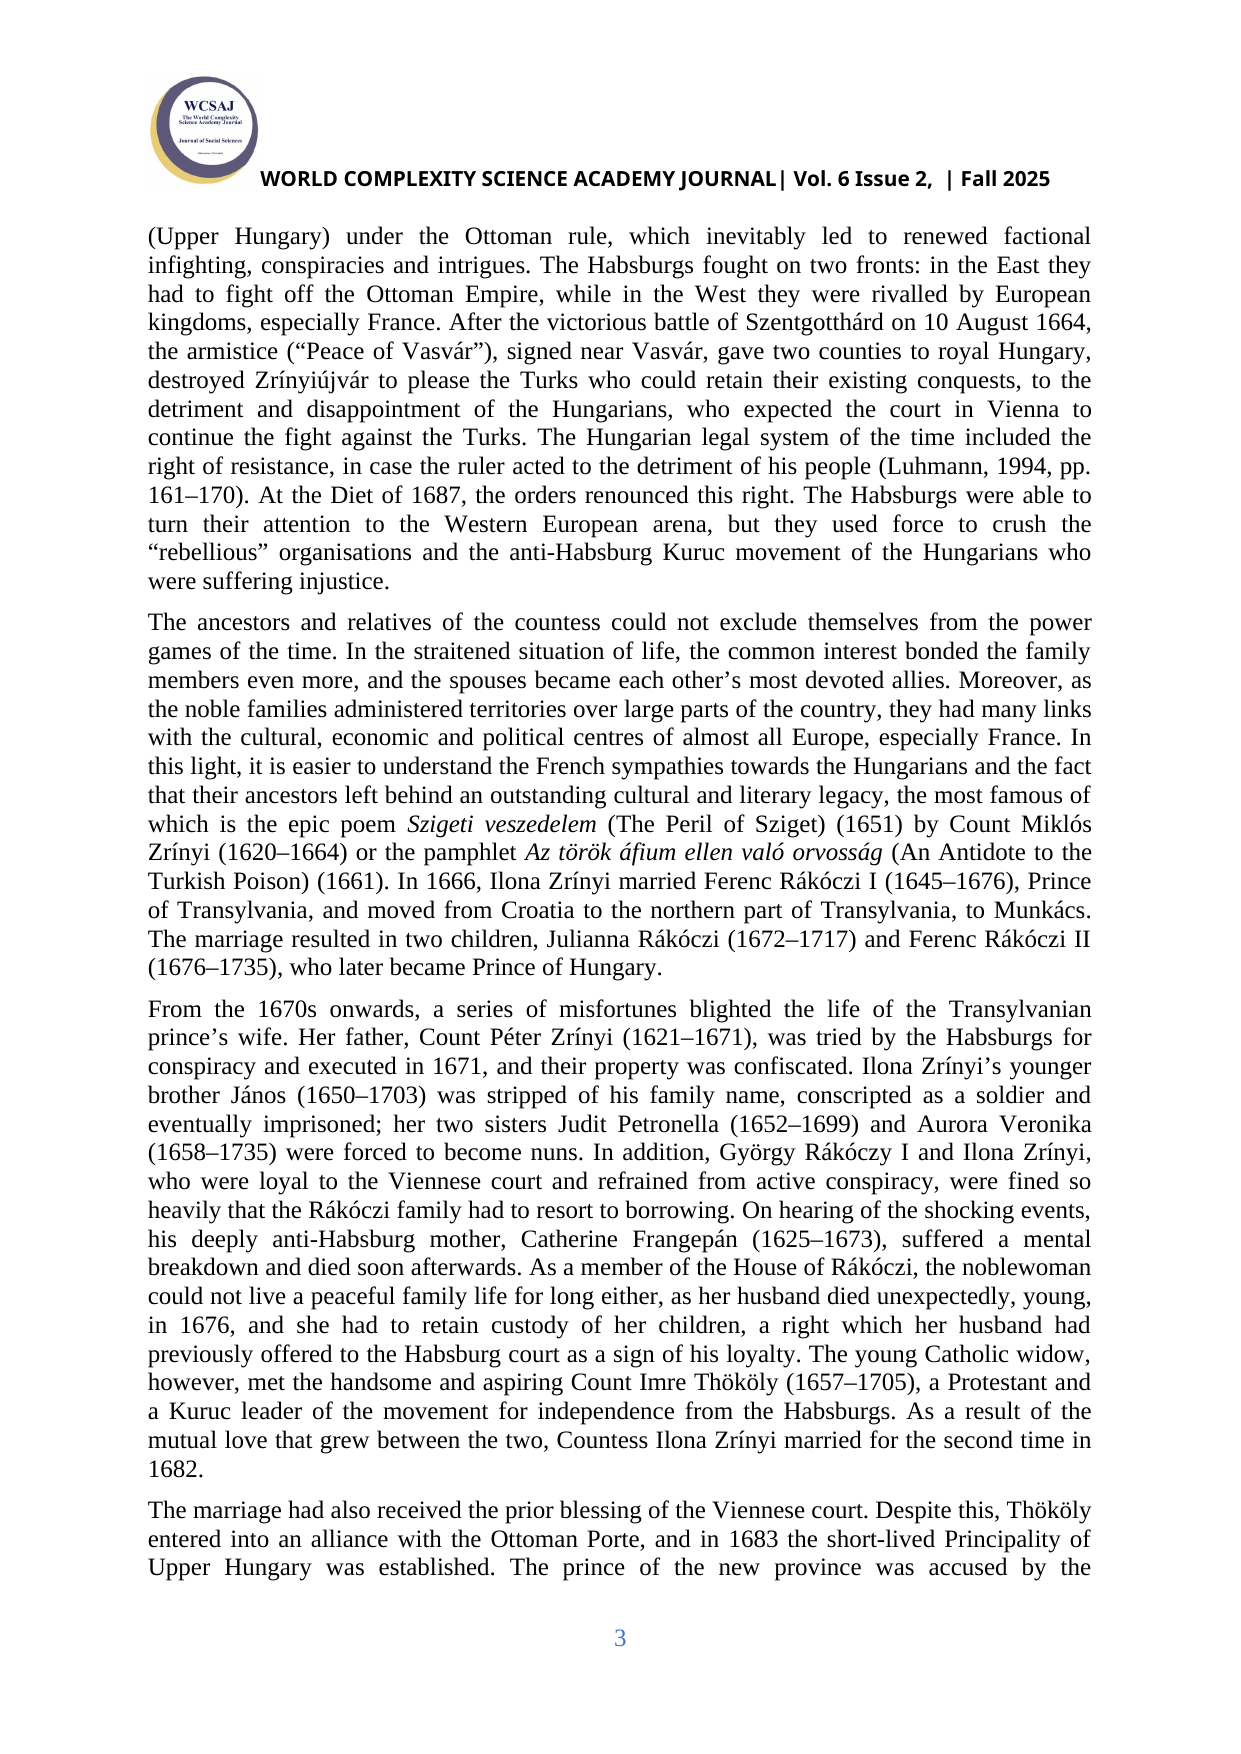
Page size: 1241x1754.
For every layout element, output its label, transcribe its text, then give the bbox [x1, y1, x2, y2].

picture [147, 73, 260, 187]
text The ancestors and relatives of the countess could not exclude themselves from the power games of the time. In the straitened situation of life, the common interest bonded the family members even more, and the spouses became each other’s most devoted allies. Moreover, as the noble families administered territories over large parts of the country, they had many links with the cultural, economic and political centres of almost all Europe, especially France. In this light, it is easier to understand the French sympathies towards the Hungarians and the fact that their ancestors left behind an outstanding cultural and literary legacy, the most famous of which is the epic poem Szigeti veszedelem (The Peril of Sziget) (1651) by Count Miklós Zrínyi (1620–1664) or the pamphlet Az török áfium ellen való orvosság (An Antidote to the Turkish Poison) (1661). In 1666, Ilona Zrínyi married Ferenc Rákóczi I (1645–1676), Prince of Transylvania, and moved from Croatia to the northern part of Transylvania, to Munkács. The marriage resulted in two children, Julianna Rákóczi (1672–1717) and Ferenc Rákóczi II (1676–1735), who later became Prince of Hungary. [148, 607, 1093, 981]
text From the 1670s onwards, a series of misfortunes blighted the life of the Transylvanian prince’s wife. Her father, Count Péter Zrínyi (1621–1671), was tried by the Habsburgs for conspiracy and executed in 1671, and their property was confiscated. Ilona Zrínyi’s younger brother János (1650–1703) was stripped of his family name, conscripted as a soldier and eventually imprisoned; her two sisters Judit Petronella (1652–1699) and Aurora Veronika (1658–1735) were forced to become nuns. In addition, György Rákóczy I and Ilona Zrínyi, who were loyal to the Viennese court and refrained from active conspiracy, were fined so heavily that the Rákóczi family had to resort to borrowing. On hearing of the shocking events, his deeply anti-Habsburg mother, Catherine Frangepán (1625–1673), suffered a mental breakdown and died soon afterwards. As a member of the House of Rákóczi, the noblewoman could not live a peaceful family life for long either, as her husband died unexpectedly, young, in 1676, and she had to retain custody of her children, a right which her husband had previously offered to the Habsburg court as a sign of his loyalty. The young Catholic widow, however, met the handsome and aspiring Count Imre Thököly (1657–1705), a Protestant and a Kuruc leader of the movement for independence from the Habsburgs. As a result of the mutual love that grew between the two, Countess Ilona Zrínyi married for the second time in 1682. [148, 994, 1093, 1482]
